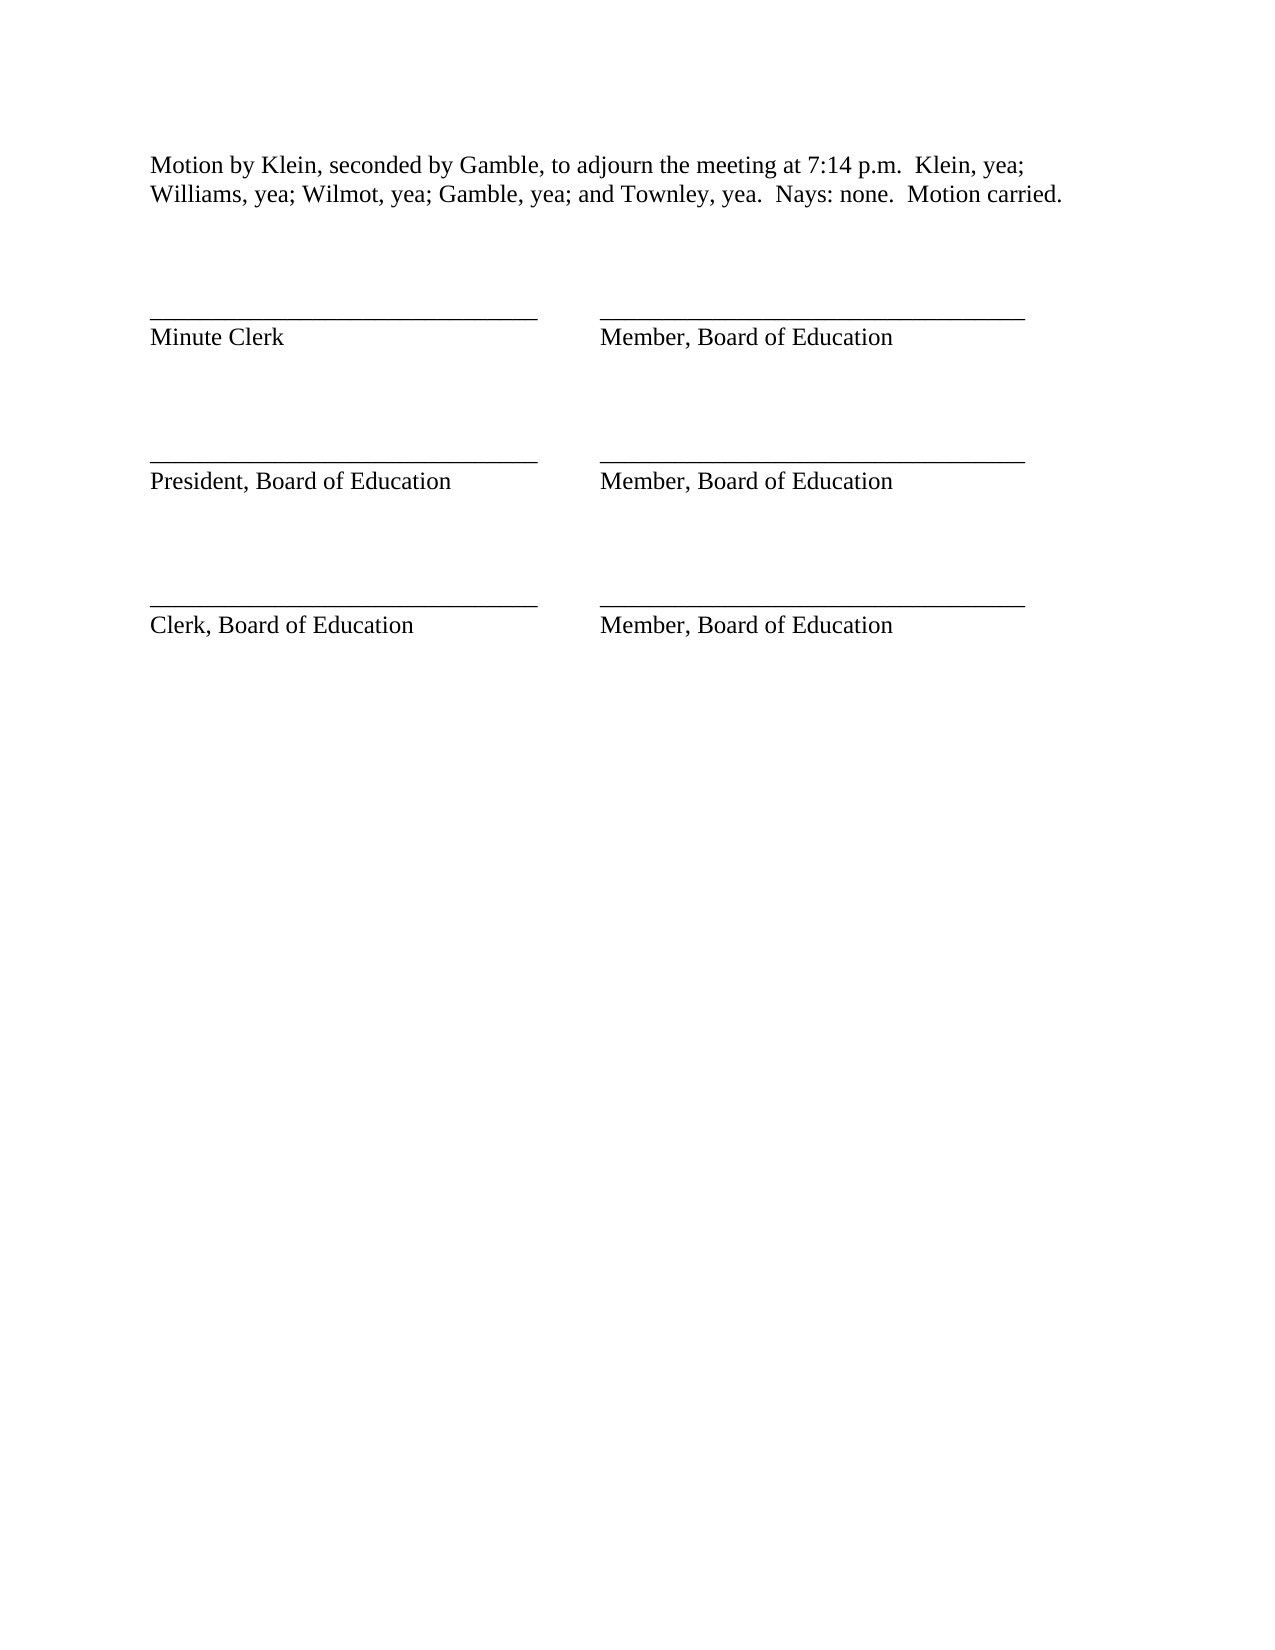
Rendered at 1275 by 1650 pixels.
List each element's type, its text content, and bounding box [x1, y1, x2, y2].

text Clerk, Board of Education Member, Board of Education [150, 610, 1125, 639]
text _______________________________ __________________________________ [150, 294, 1125, 322]
text _______________________________ __________________________________ [150, 437, 1125, 466]
text Minute Clerk Member, Board of Education [150, 322, 1125, 351]
text Motion by Klein, seconded by Gamble, to adjourn the meeting at 7:14 p.m. Klein, yea; Williams, yea; Wilmot, yea; Gamble, yea; and Townley, yea. Nays: none. Motion carried. [150, 150, 1125, 207]
text President, Board of Education Member, Board of Education [150, 466, 1125, 495]
text _______________________________ __________________________________ [150, 581, 1125, 610]
